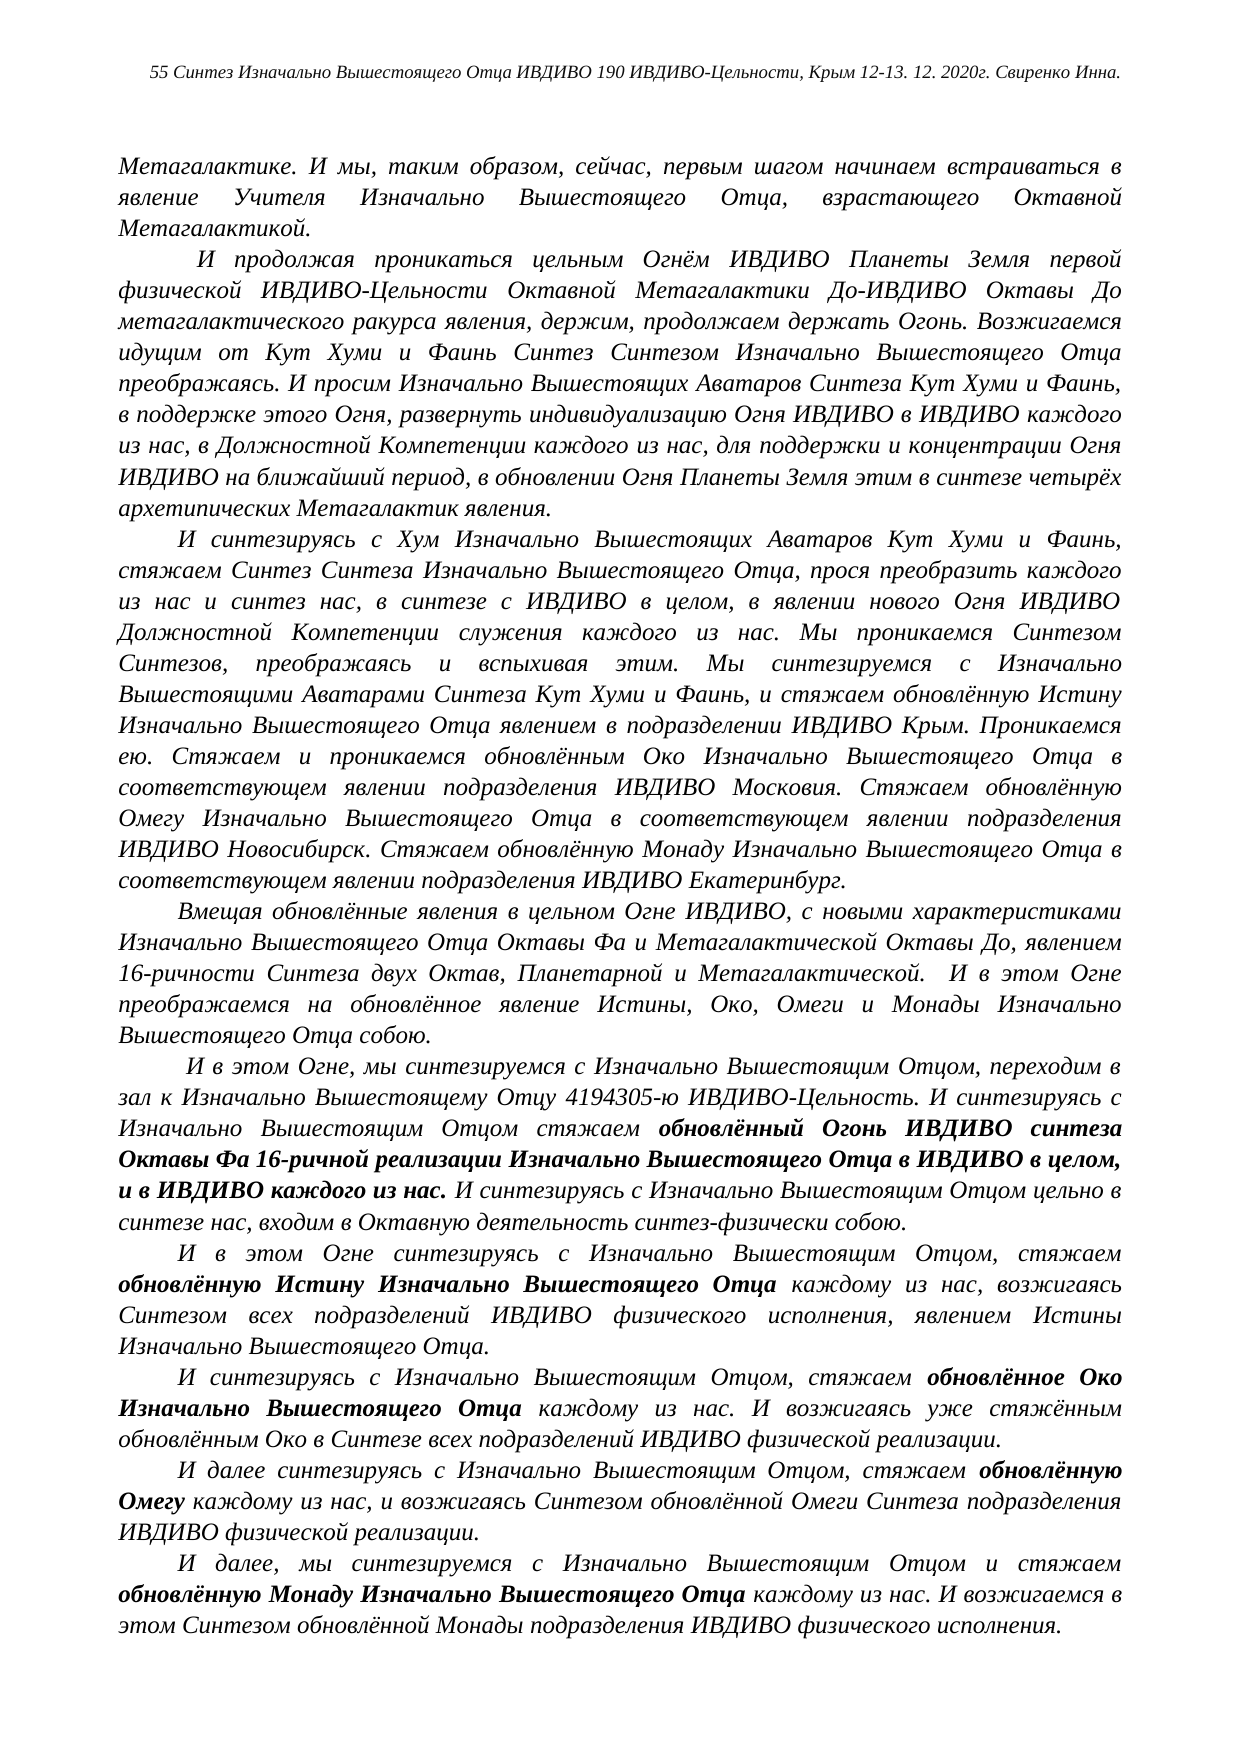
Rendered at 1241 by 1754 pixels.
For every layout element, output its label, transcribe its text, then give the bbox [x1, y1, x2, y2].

text И продолжая проникаться цельным Огнём ИВДИВО Планеты Земля первой физической ИВДИВО-Цельности Октавной Метагалактики До-ИВДИВО Октавы До метагалактического ракурса явления, держим, продолжаем держать Огонь. Возжигаемся идущим от Кут Хуми и Фаинь Синтез Синтезом Изначально Вышестоящего Отца преображаясь. И просим Изначально Вышестоящих Аватаров Синтеза Кут Хуми и Фаинь, в поддержке этого Огня, развернуть индивидуализацию Огня ИВДИВО в ИВДИВО каждого из нас, в Должностной Компетенции каждого из нас, для поддержки и концентрации Огня ИВДИВО на ближайший период, в обновлении Огня Планеты Земля этим в синтезе четырёх архетипических Метагалактик явления. [118, 244, 1125, 521]
text И далее, мы синтезируемся с Изначально Вышестоящим Отцом и стяжаем обновлённую Монаду Изначально Вышестоящего Отца каждому из нас. И возжигаемся в этом Синтезом обновлённой Монады подразделения ИВДИВО физического исполнения. [118, 1548, 1125, 1639]
text И в этом Огне синтезируясь с Изначально Вышестоящим Отцом, стяжаем обновлённую Истину Изначально Вышестоящего Отца каждому из нас, возжигаясь Синтезом всех подразделений ИВДИВО физического исполнения, явлением Истины Изначально Вышестоящего Отца. [118, 1238, 1125, 1359]
text И в этом Огне, мы синтезируемся с Изначально Вышестоящим Отцом, переходим в зал к Изначально Вышестоящему Отцу 4194305-ю ИВДИВО-Цельность. И синтезируясь с Изначально Вышестоящим Отцом стяжаем обновлённый Огонь ИВДИВО синтеза Октавы Фа 16-ричной реализации Изначально Вышестоящего Отца в ИВДИВО в целом, и в ИВДИВО каждого из нас. И синтезируясь с Изначально Вышестоящим Отцом цельно в синтезе нас, входим в Октавную деятельность синтез-физически собою. [118, 1051, 1125, 1235]
text И синтезируясь с Изначально Вышестоящим Отцом, стяжаем обновлённое Око Изначально Вышестоящего Отца каждому из нас. И возжигаясь уже стяжённым обновлённым Око в Синтезе всех подразделений ИВДИВО физической реализации. [118, 1362, 1125, 1453]
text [118, 151, 1125, 242]
text И синтезируясь с Хум Изначально Вышестоящих Аватаров Кут Хуми и Фаинь, стяжаем Синтез Синтеза Изначально Вышестоящего Отца, прося преобразить каждого из нас и синтез нас, в синтезе с ИВДИВО в целом, в явлении нового Огня ИВДИВО Должностной Компетенции служения каждого из нас. Мы проникаемся Синтезом Синтезов, преображаясь и вспыхивая этим. Мы синтезируемся с Изначально Вышестоящими Аватарами Синтеза Кут Хуми и Фаинь, и стяжаем обновлённую Истину Изначально Вышестоящего Отца явлением в подразделении ИВДИВО Крым. Проникаемся ею. Стяжаем и проникаемся обновлённым Око Изначально Вышестоящего Отца в соответствующем явлении подразделения ИВДИВО Московия. Стяжаем обновлённую Омегу Изначально Вышестоящего Отца в соответствующем явлении подразделения ИВДИВО Новосибирск. Стяжаем обновлённую Монаду Изначально Вышестоящего Отца в соответствующем явлении подразделения ИВДИВО Екатеринбург. [118, 524, 1125, 894]
text И далее синтезируясь с Изначально Вышестоящим Отцом, стяжаем обновлённую Омегу каждому из нас, и возжигаясь Синтезом обновлённой Омеги Синтеза подразделения ИВДИВО физической реализации. [118, 1455, 1125, 1546]
text Вмещая обновлённые явления в цельном Огне ИВДИВО, с новыми характеристиками Изначально Вышестоящего Отца Октавы Фа и Метагалактической Октавы До, явлением 16-ричности Синтеза двух Октав, Планетарной и Метагалактической. И в этом Огне преображаемся на обновлённое явление Истины, Око, Омеги и Монады Изначально Вышестоящего Отца собою. [118, 896, 1125, 1049]
